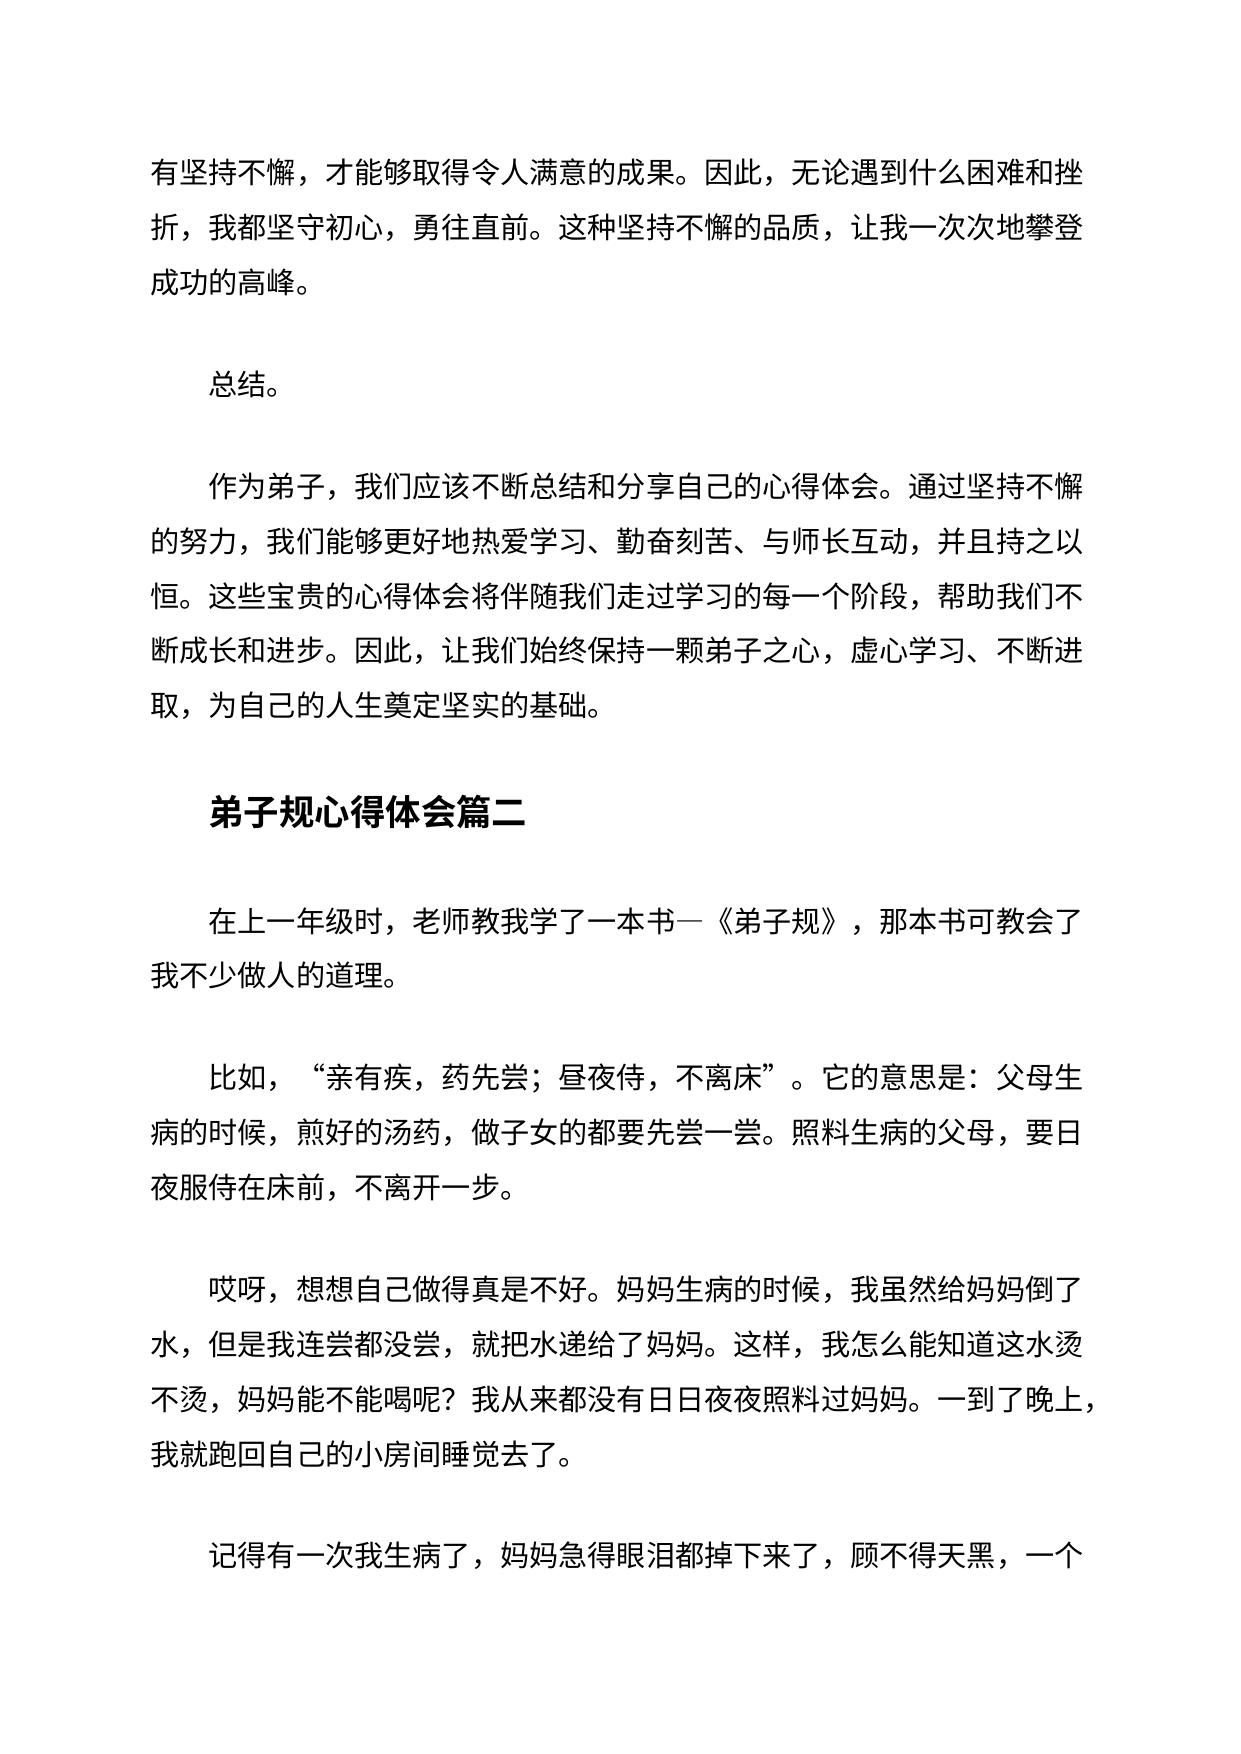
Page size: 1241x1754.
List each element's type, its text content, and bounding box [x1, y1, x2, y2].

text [150, 1533, 1090, 1575]
text 弟子规心得体会篇二 [150, 785, 1090, 836]
text 比如，“亲有疾，药先尝；昼夜侍，不离床”。它的意思是：父母生病的时候，煎好的汤药，做子女的都要先尝一尝。照料生病的父母，要日夜服侍在床前，不离开一步。 [150, 1055, 1090, 1207]
text 总结。 [150, 362, 1090, 404]
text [150, 150, 1090, 302]
text 作为弟子，我们应该不断总结和分享自己的心得体会。通过坚持不懈的努力，我们能够更好地热爱学习、勤奋刻苦、与师长互动，并且持之以恒。这些宝贵的心得体会将伴随我们走过学习的每一个阶段，帮助我们不断成长和进步。因此，让我们始终保持一颗弟子之心，虚心学习、不断进取，为自己的人生奠定坚实的基础。 [150, 463, 1090, 725]
text 在上一年级时，老师教我学了一本书—《弟子规》，那本书可教会了我不少做人的道理。 [150, 898, 1090, 995]
text 哎呀，想想自己做得真是不好。妈妈生病的时候，我虽然给妈妈倒了水，但是我连尝都没尝，就把水递给了妈妈。这样，我怎么能知道这水烫不烫，妈妈能不能喝呢？我从来都没有日日夜夜照料过妈妈。一到了晚上，我就跑回自己的小房间睡觉去了。 [150, 1266, 1090, 1473]
